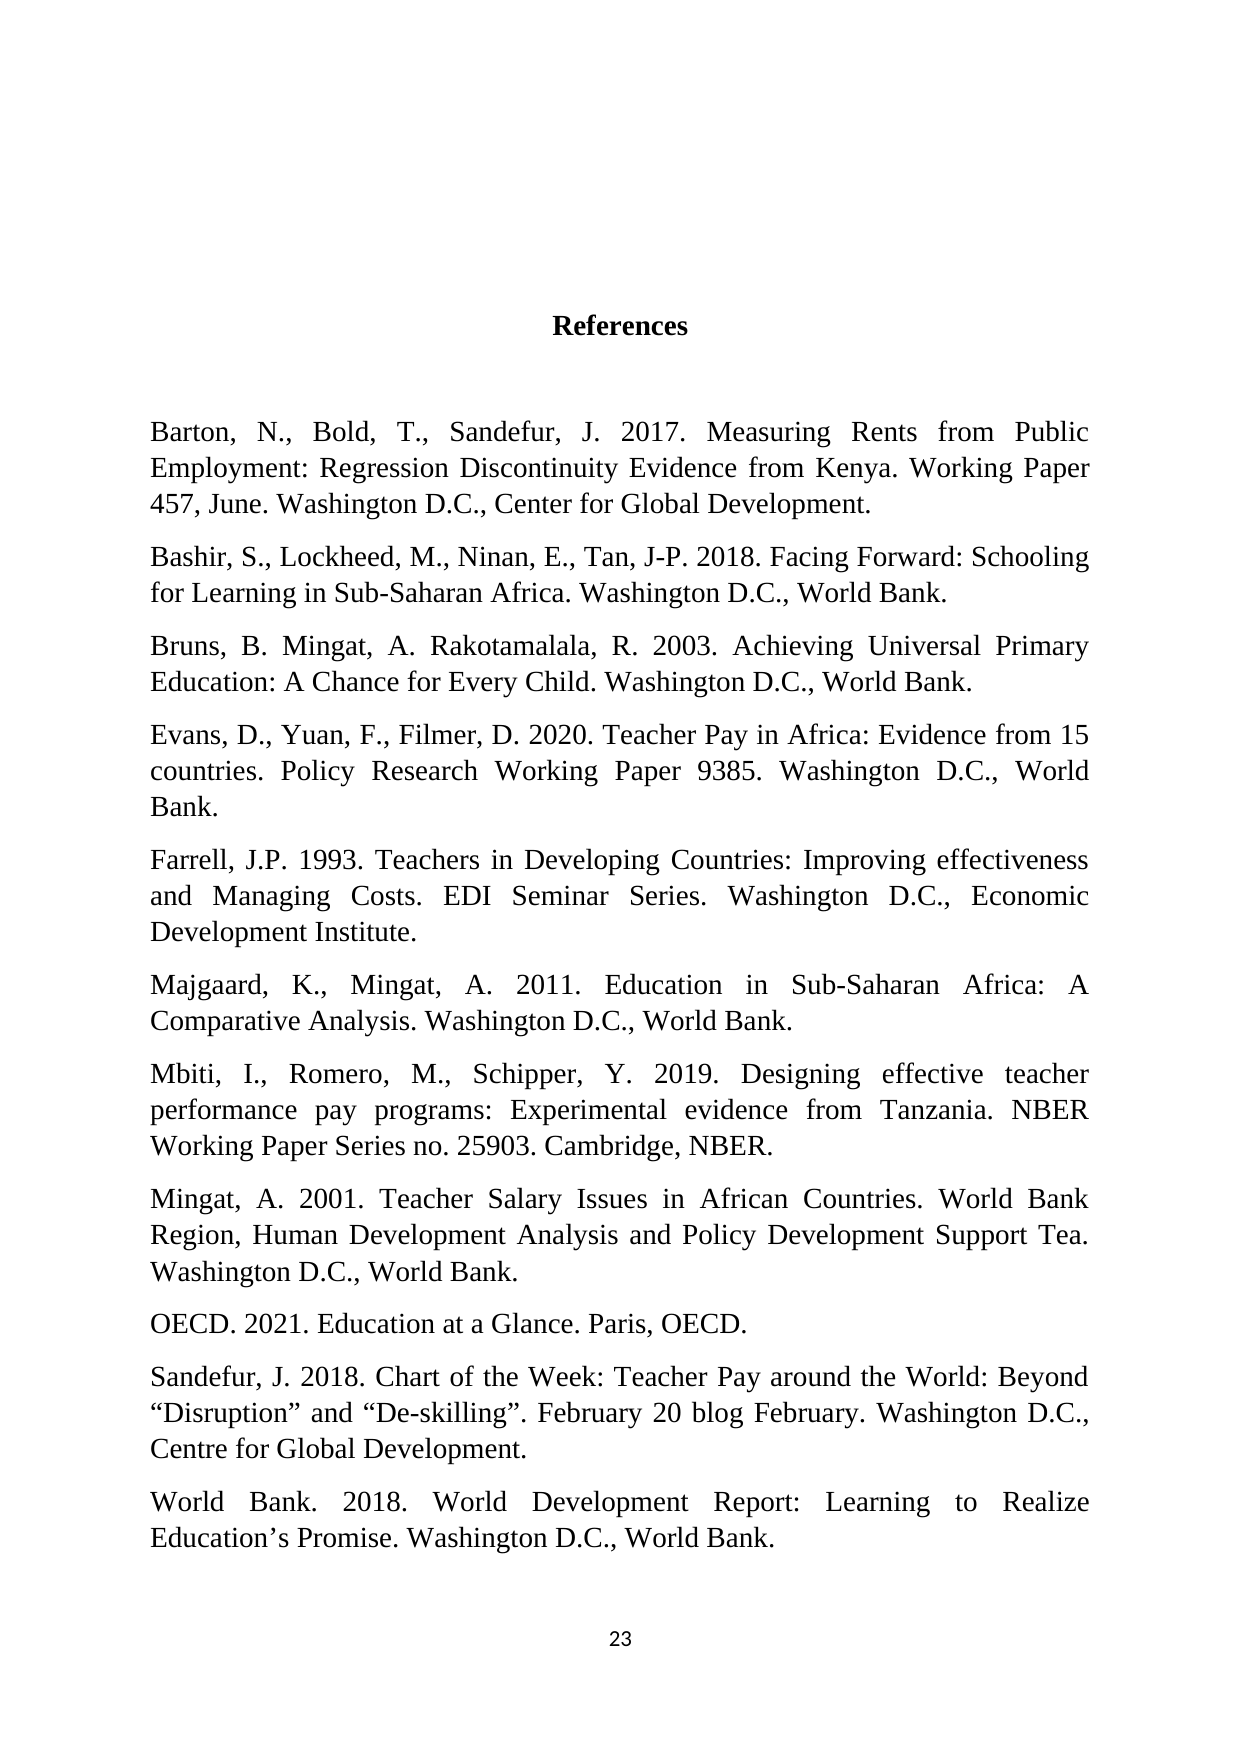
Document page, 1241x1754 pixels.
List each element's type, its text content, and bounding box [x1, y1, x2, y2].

text Majgaard, K., Mingat, A. 2011. Education in Sub-Saharan Africa: A Comparative Analysis. Washington D.C., World Bank. [150, 967, 1090, 1037]
text OECD. 2021. Education at a Glance. Paris, OECD. [150, 1306, 1090, 1340]
text Evans, D., Yuan, F., Filmer, D. 2020. Teacher Pay in Africa: Evidence from 15 countries. Policy Research Working Paper 9385. Washington D.C., World Bank. [150, 717, 1090, 823]
text Barton, N., Bold, T., Sandefur, J. 2017. Measuring Rents from Public Employment: Regression Discontinuity Evidence from Kenya. Working Paper 457, June. Washington D.C., Center for Global Development. [150, 414, 1090, 520]
text Mbiti, I., Romero, M., Schipper, Y. 2019. Designing effective teacher performance pay programs: Experimental evidence from Tanzania. NBER Working Paper Series no. 25903. Cambridge, NBER. [150, 1056, 1090, 1162]
text Bruns, B. Mingat, A. Rakotamalala, R. 2003. Achieving Universal Primary Education: A Chance for Every Child. Washington D.C., World Bank. [150, 628, 1090, 698]
text World Bank. 2018. World Development Report: Learning to Realize Education’s Promise. Washington D.C., World Bank. [150, 1484, 1090, 1554]
text References [150, 308, 1090, 342]
text Bashir, S., Lockheed, M., Ninan, E., Tan, J-P. 2018. Facing Forward: Schooling for Learning in Sub-Saharan Africa. Washington D.C., World Bank. [150, 539, 1090, 609]
text Mingat, A. 2001. Teacher Salary Issues in African Countries. World Bank Region, Human Development Analysis and Policy Development Support Tea. Washington D.C., World Bank. [150, 1181, 1090, 1287]
text Farrell, J.P. 1993. Teachers in Developing Countries: Improving effectiveness and Managing Costs. EDI Seminar Series. Washington D.C., Economic Development Institute. [150, 842, 1090, 948]
text Sandefur, J. 2018. Chart of the Week: Teacher Pay around the World: Beyond “Disruption” and “De-skilling”. February 20 blog February. Washington D.C., Centre for Global Development. [150, 1359, 1090, 1465]
